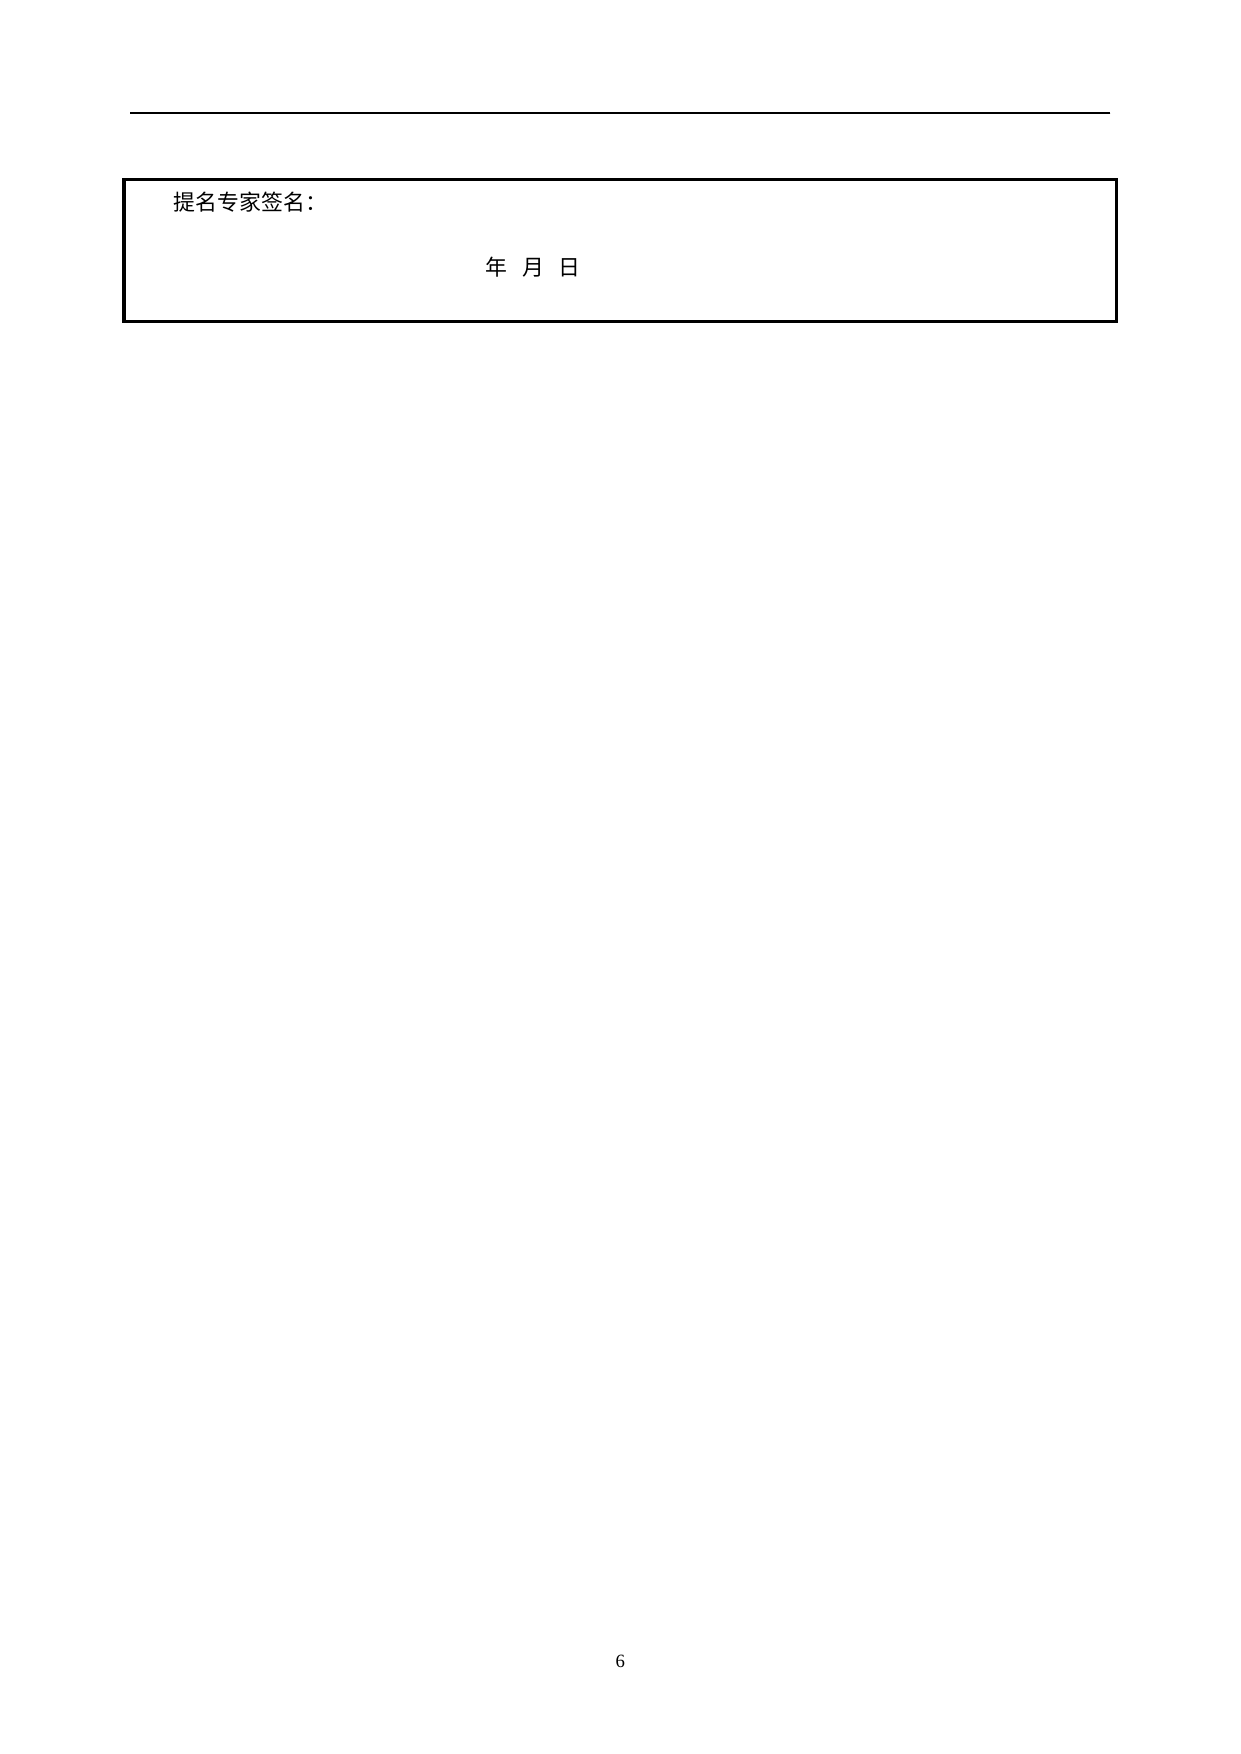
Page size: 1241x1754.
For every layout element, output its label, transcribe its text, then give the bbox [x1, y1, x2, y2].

table_cell 提名专家签名： 年 月 日 [126, 181, 1115, 320]
